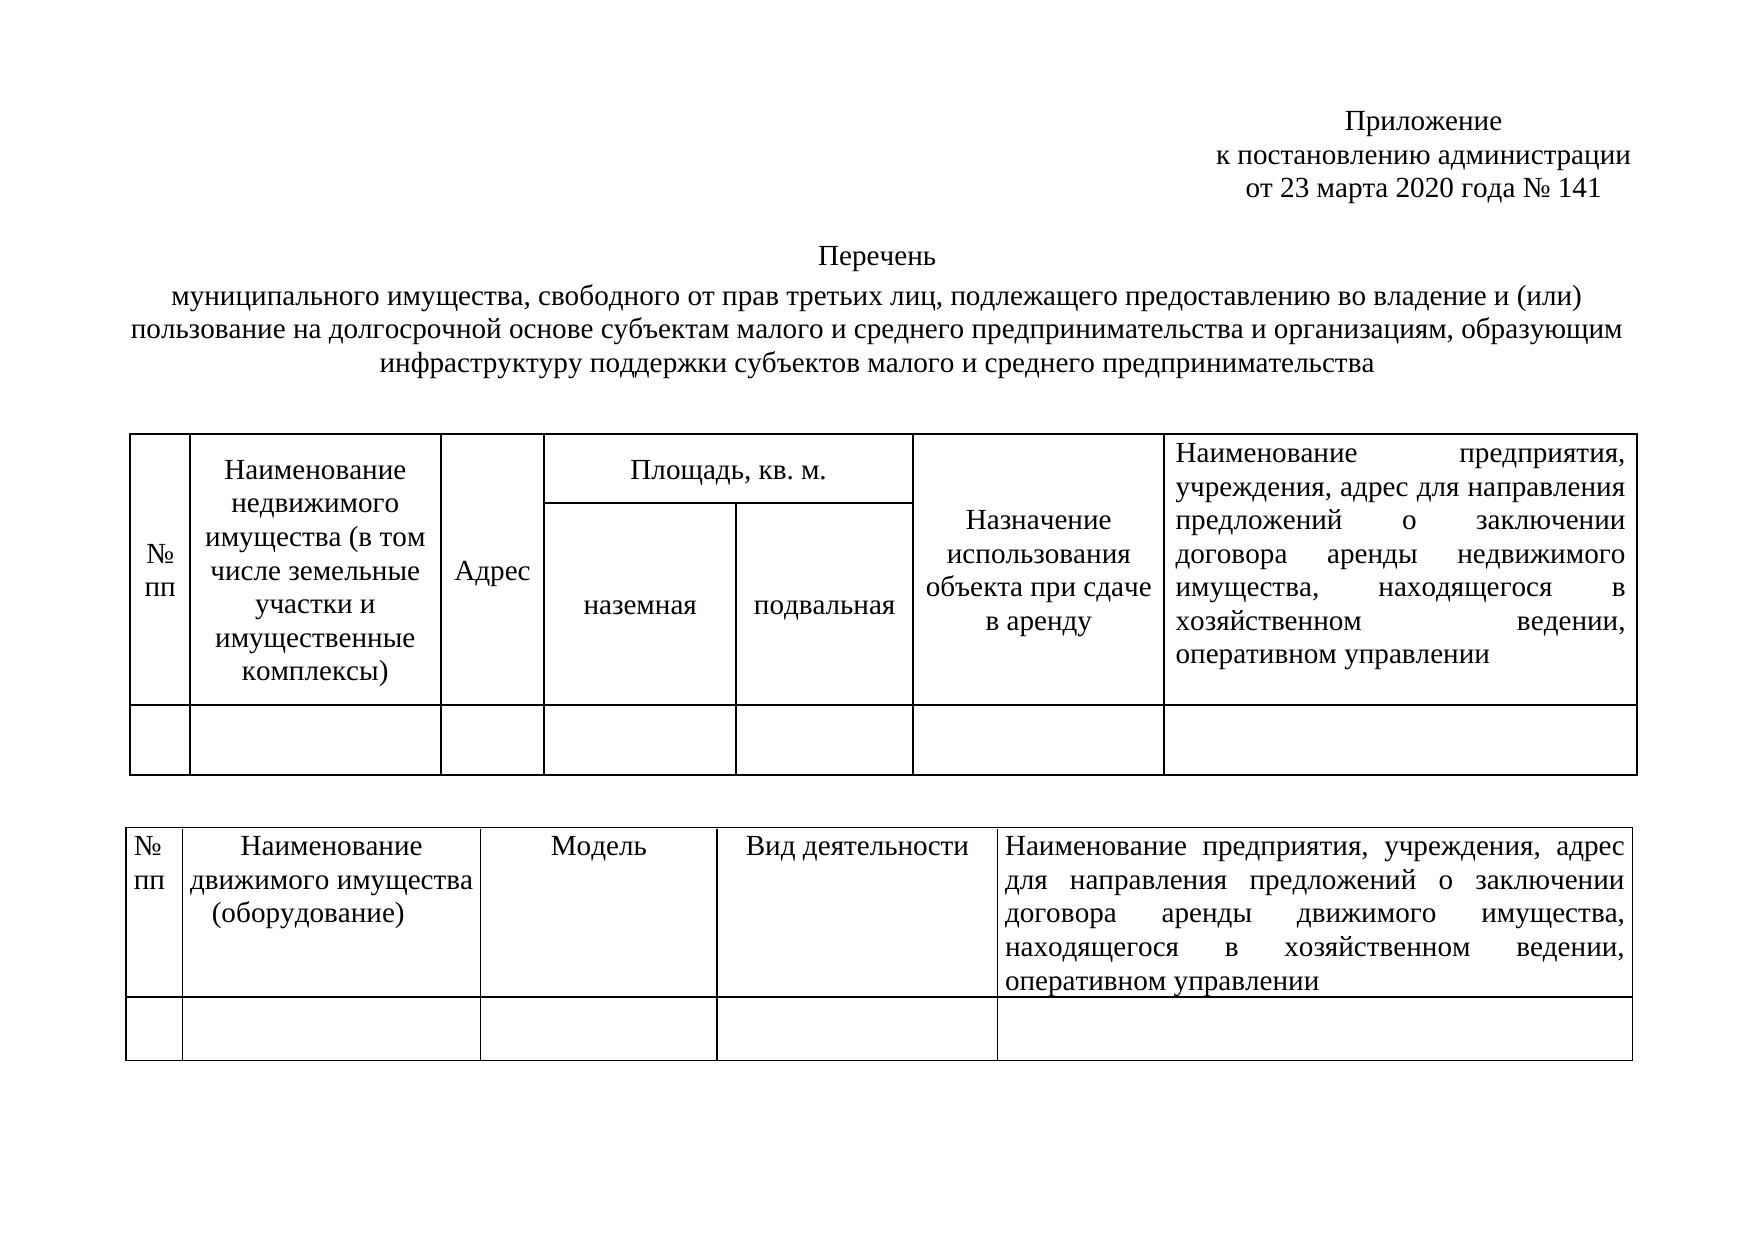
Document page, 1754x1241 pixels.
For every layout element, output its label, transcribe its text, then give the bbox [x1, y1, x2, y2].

text Перечень [118, 238, 1636, 271]
table_header Адрес [442, 435, 543, 703]
table_header Модель [481, 828, 717, 996]
table_header Наименование движимого имущества (оборудование) [183, 828, 480, 996]
table_cell [191, 706, 440, 774]
table_cell [183, 998, 480, 1060]
table_header Площадь, кв. м. [545, 435, 912, 502]
text муниципального имущества, свободного от прав третьих лиц, подлежащего предоставлению во владение и (или) пользование на долгосрочной основе субъектам малого и среднего предпринимательства и организациям, образующим инфраструктуру поддержки субъектов малого и среднего предпринимательства [118, 278, 1636, 379]
table_header № пп [131, 435, 189, 703]
table_cell [545, 706, 735, 774]
table_cell [131, 706, 189, 774]
table_header Назначение использования объекта при сдаче в аренду [914, 435, 1163, 703]
table_header Вид деятельности [718, 828, 997, 996]
table_cell [1165, 706, 1636, 774]
text от 23 марта 2020 года № 141 [1211, 171, 1636, 204]
table_header Наименование недвижимого имущества (в том числе земельные участки и имущественные комплексы) [191, 435, 440, 703]
table_cell [998, 998, 1632, 1060]
text Приложение [1211, 103, 1636, 137]
table_cell [127, 998, 182, 1060]
table_cell [718, 998, 997, 1060]
table_header Наименование предприятия, учреждения, адрес для направления предложений о заключении договора аренды недвижимого имущества, находящегося в хозяйственном ведении, оперативном управлении [1165, 435, 1636, 703]
text к постановлению администрации [1211, 137, 1636, 171]
table_cell [737, 706, 912, 774]
table_cell [914, 706, 1163, 774]
table_header Наименование предприятия, учреждения, адрес для направления предложений о заключении договора аренды движимого имущества, находящегося в хозяйственном ведении, оперативном управлении [998, 828, 1632, 996]
table_cell подвальная [737, 504, 912, 703]
table_header № пп [127, 828, 182, 996]
table_cell [481, 998, 716, 1060]
table_cell наземная [545, 504, 735, 703]
table_cell [442, 706, 543, 774]
